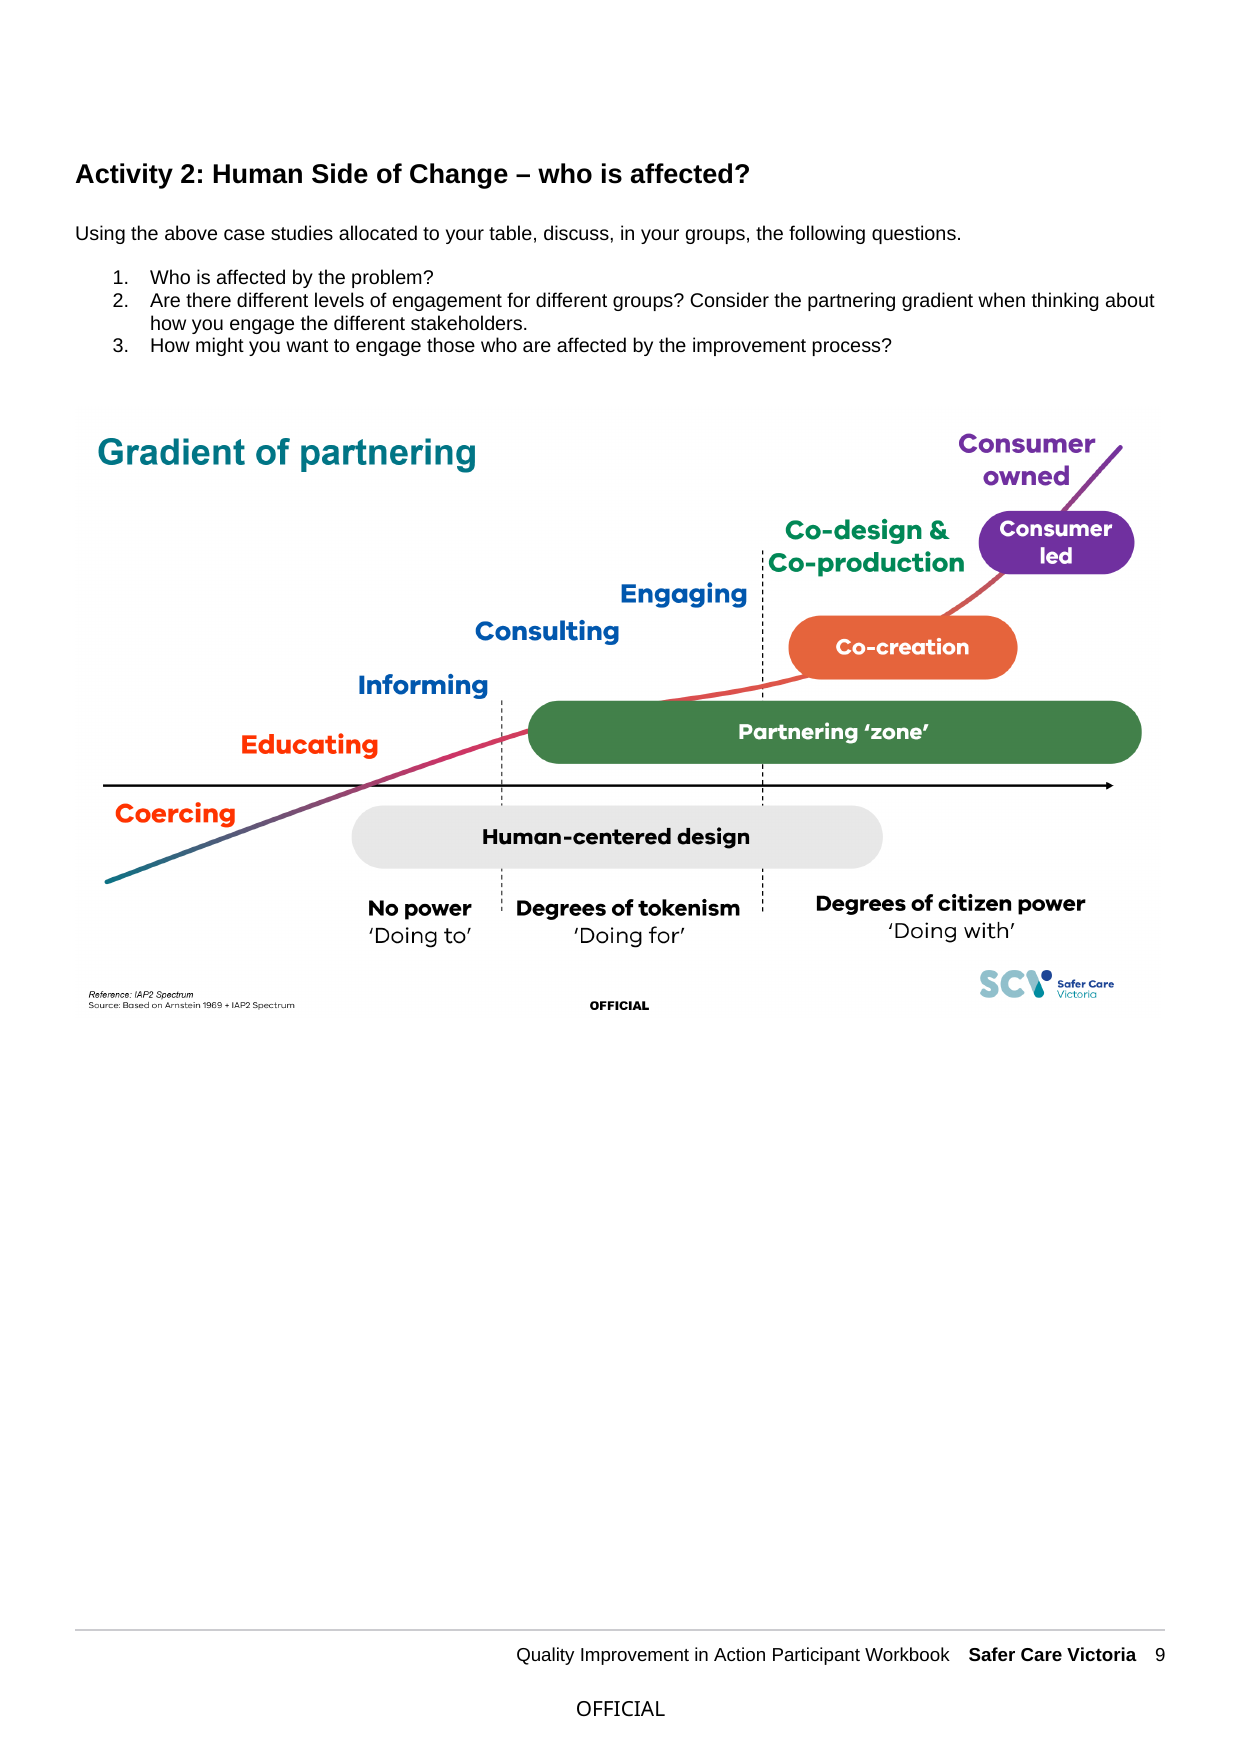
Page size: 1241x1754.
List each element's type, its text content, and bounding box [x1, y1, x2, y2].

text Using the above case studies allocated to your table, discuss, in your groups, the following questions. [75, 222, 1165, 244]
subtitle Activity 2: Human Side of Change – who is affected? [75, 158, 1165, 191]
picture [75, 406, 1162, 1018]
list How might you want to engage those who are affected by the improvement process? [112, 334, 1165, 357]
list Are there different levels of engagement for different groups? Consider the partnering gradient when thinking about how you engage the different stakeholders. [112, 289, 1165, 334]
list Who is affected by the problem? [112, 266, 1165, 289]
